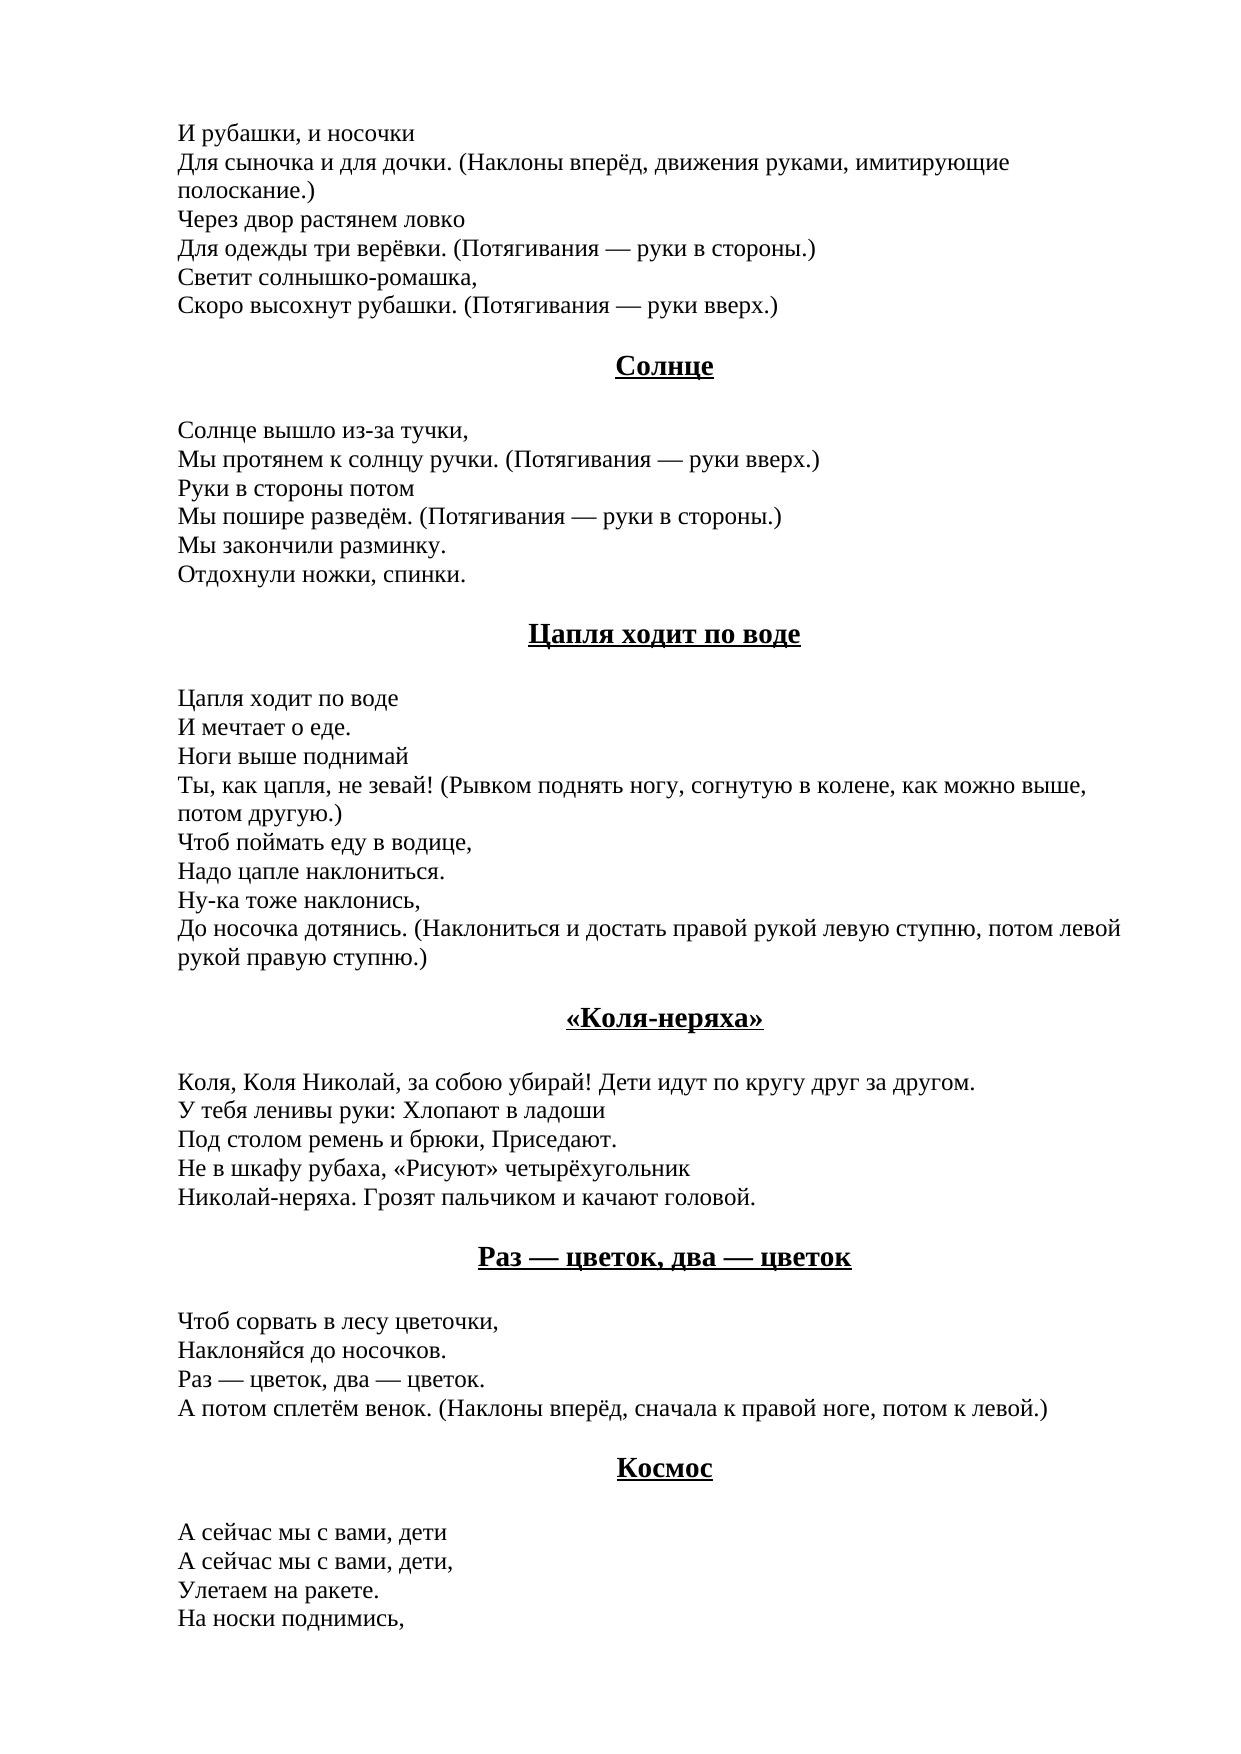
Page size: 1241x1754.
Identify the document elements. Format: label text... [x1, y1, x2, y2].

text Руки в стороны потом [177, 473, 1152, 501]
text Через двор растянем ловко [177, 204, 1152, 233]
text Для одежды три верёвки. (Потягивания — руки в стороны.) [177, 233, 1152, 262]
text Коля, Коля Николай, за собою убирай! Дети идут по кругу друг за другом. [177, 1067, 1152, 1096]
text И мечтает о еде. [177, 712, 1152, 741]
text Мы закончили разминку. [177, 530, 1152, 559]
text Цапля ходит по воде [177, 616, 1152, 650]
text Наклоняйся до носочков. [177, 1335, 1152, 1364]
text Раз — цветок, два — цветок [177, 1239, 1152, 1273]
text На носки поднимись, [177, 1603, 1152, 1632]
text Раз — цветок, два — цветок. [177, 1364, 1152, 1393]
text Ты, как цапля, не зевай! (Рывком поднять ногу, согнутую в колене, как можно выше, потом другую.) [177, 770, 1152, 827]
text Мы пошире разведём. (Потягивания — руки в стороны.) [177, 501, 1152, 530]
text А сейчас мы с вами, дети [177, 1517, 1152, 1546]
text Чтоб поймать еду в водице, [177, 827, 1152, 856]
text А сейчас мы с вами, дети, [177, 1546, 1152, 1575]
text А потом сплетём венок. (Наклоны вперёд, сначала к правой ноге, потом к левой.) [177, 1393, 1152, 1421]
text Николай-неряха. Грозят пальчиком и качают головой. [177, 1182, 1152, 1211]
text Надо цапле наклониться. [177, 856, 1152, 885]
text Улетаем на ракете. [177, 1575, 1152, 1603]
text Не в шкафу рубаха, «Рисуют» четырёхугольник [177, 1153, 1152, 1182]
text Солнце вышло из-за тучки, [177, 415, 1152, 444]
text Солнце [177, 348, 1152, 382]
text Мы протянем к солнцу ручки. (Потягивания — руки вверх.) [177, 444, 1152, 473]
text Космос [177, 1450, 1152, 1484]
text И рубашки, и носочки [177, 118, 1152, 147]
text Цапля ходит по воде [177, 683, 1152, 712]
text «Коля-неряха» [177, 1000, 1152, 1033]
text Светит солнышко-ромашка, [177, 262, 1152, 291]
text Скоро высохнут рубашки. (Потягивания — руки вверх.) [177, 291, 1152, 319]
text Отдохнули ножки, спинки. [177, 559, 1152, 588]
text Ну-ка тоже наклонись, [177, 885, 1152, 913]
text Ноги выше поднимай [177, 741, 1152, 770]
text Чтоб сорвать в лесу цветочки, [177, 1306, 1152, 1335]
text Под столом ремень и брюки, Приседают. [177, 1124, 1152, 1153]
text У тебя ленивы руки: Хлопают в ладоши [177, 1096, 1152, 1124]
text До носочка дотянись. (Наклониться и достать правой рукой левую ступню, потом левой рукой правую ступню.) [177, 913, 1152, 971]
text Для сыночка и для дочки. (Наклоны вперёд, движения руками, имитирующие полоскание.) [177, 147, 1152, 204]
